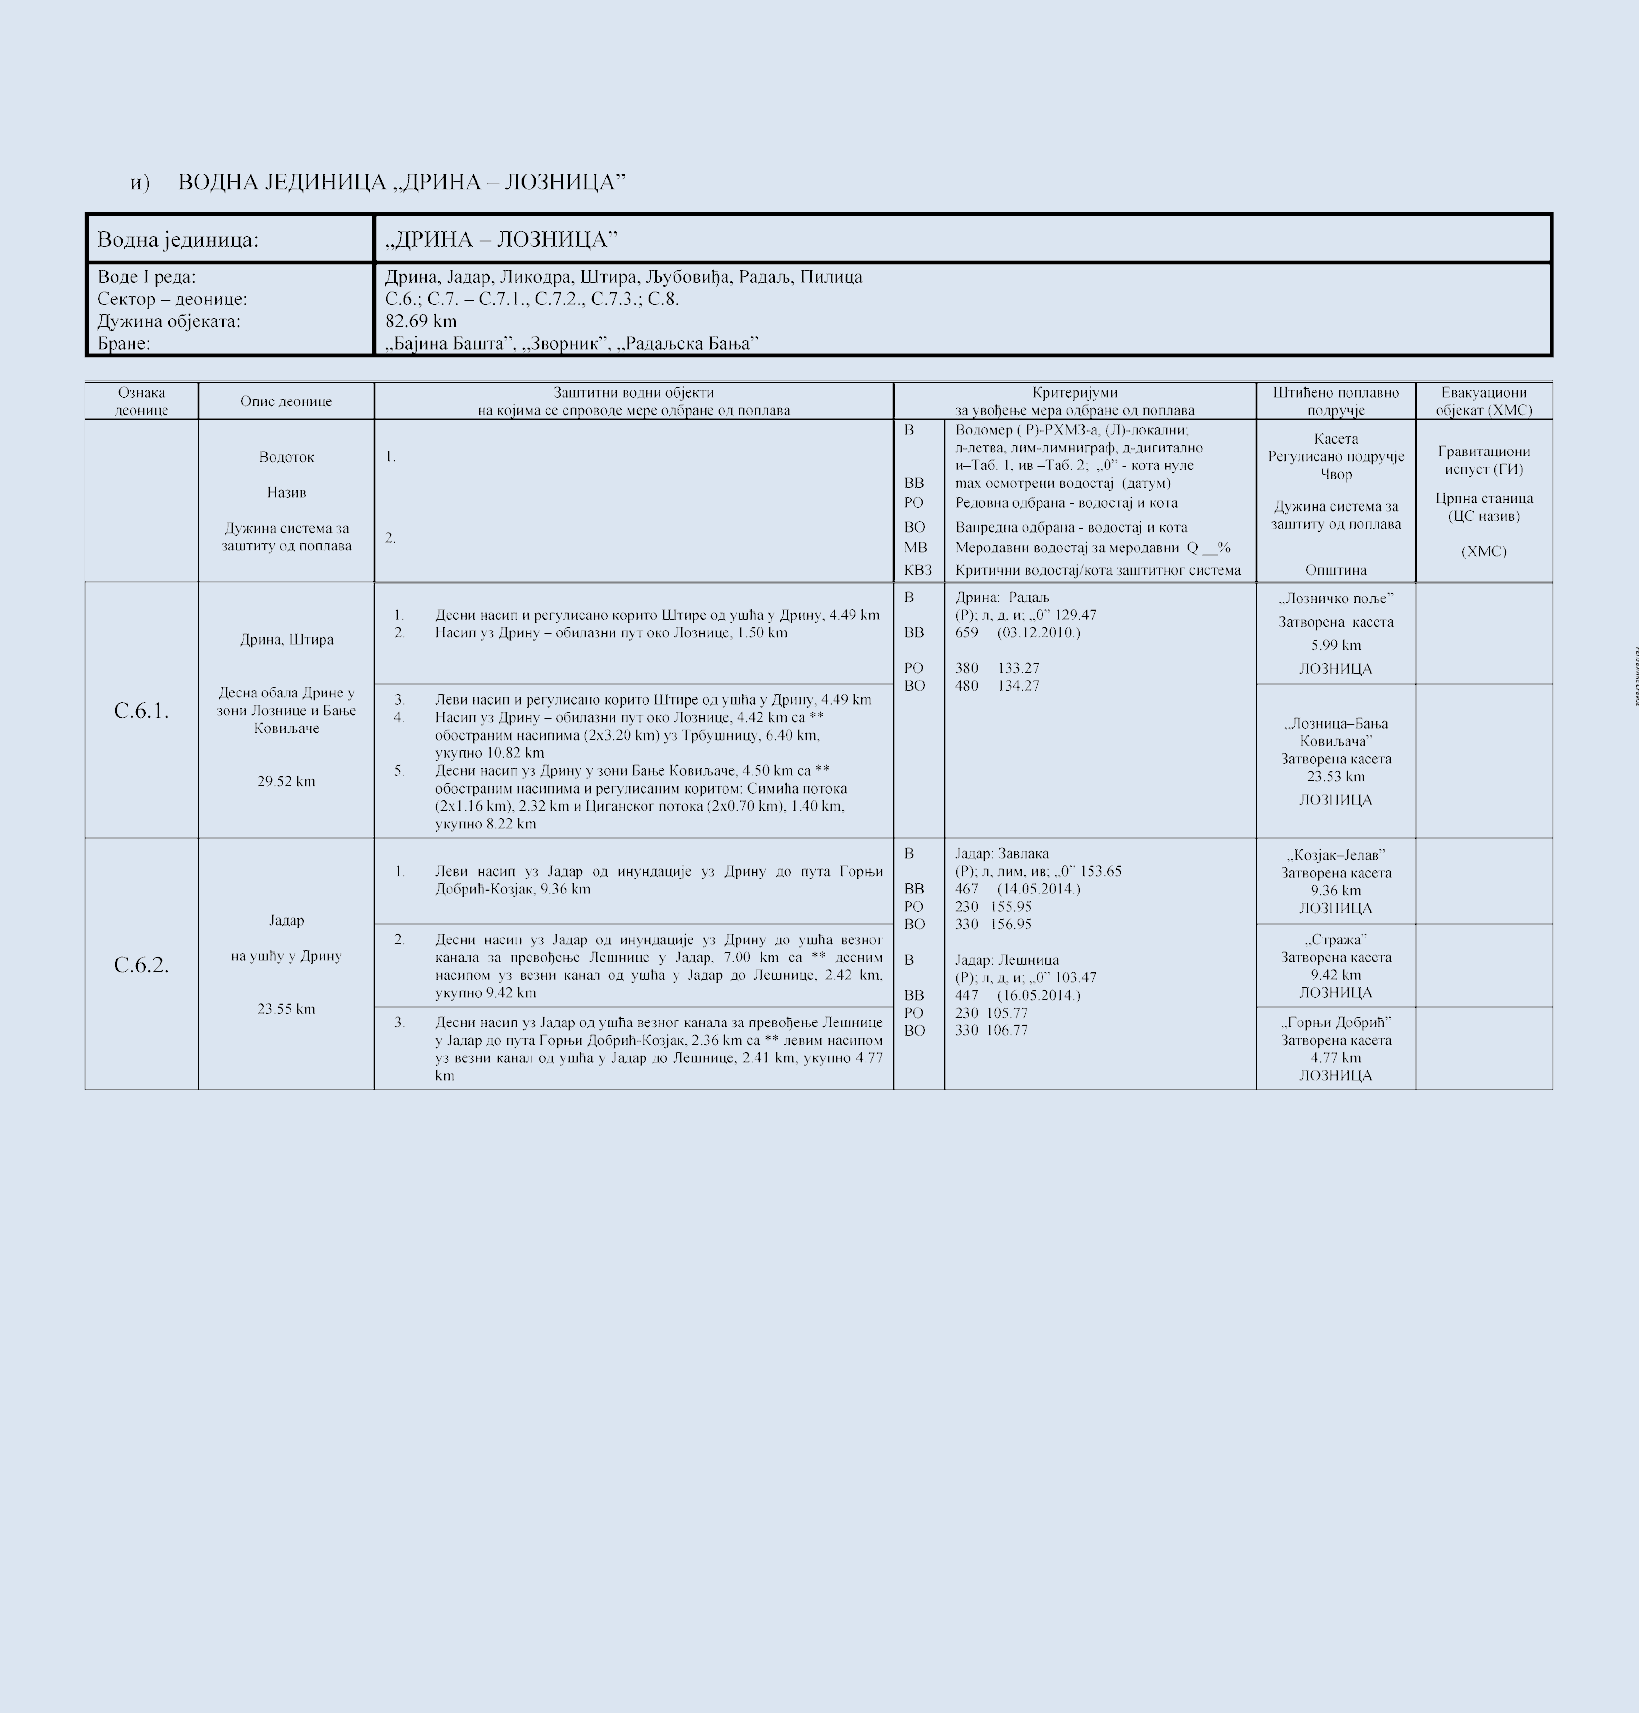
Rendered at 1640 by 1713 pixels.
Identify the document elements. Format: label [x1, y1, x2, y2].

picture [84, 174, 1554, 1090]
